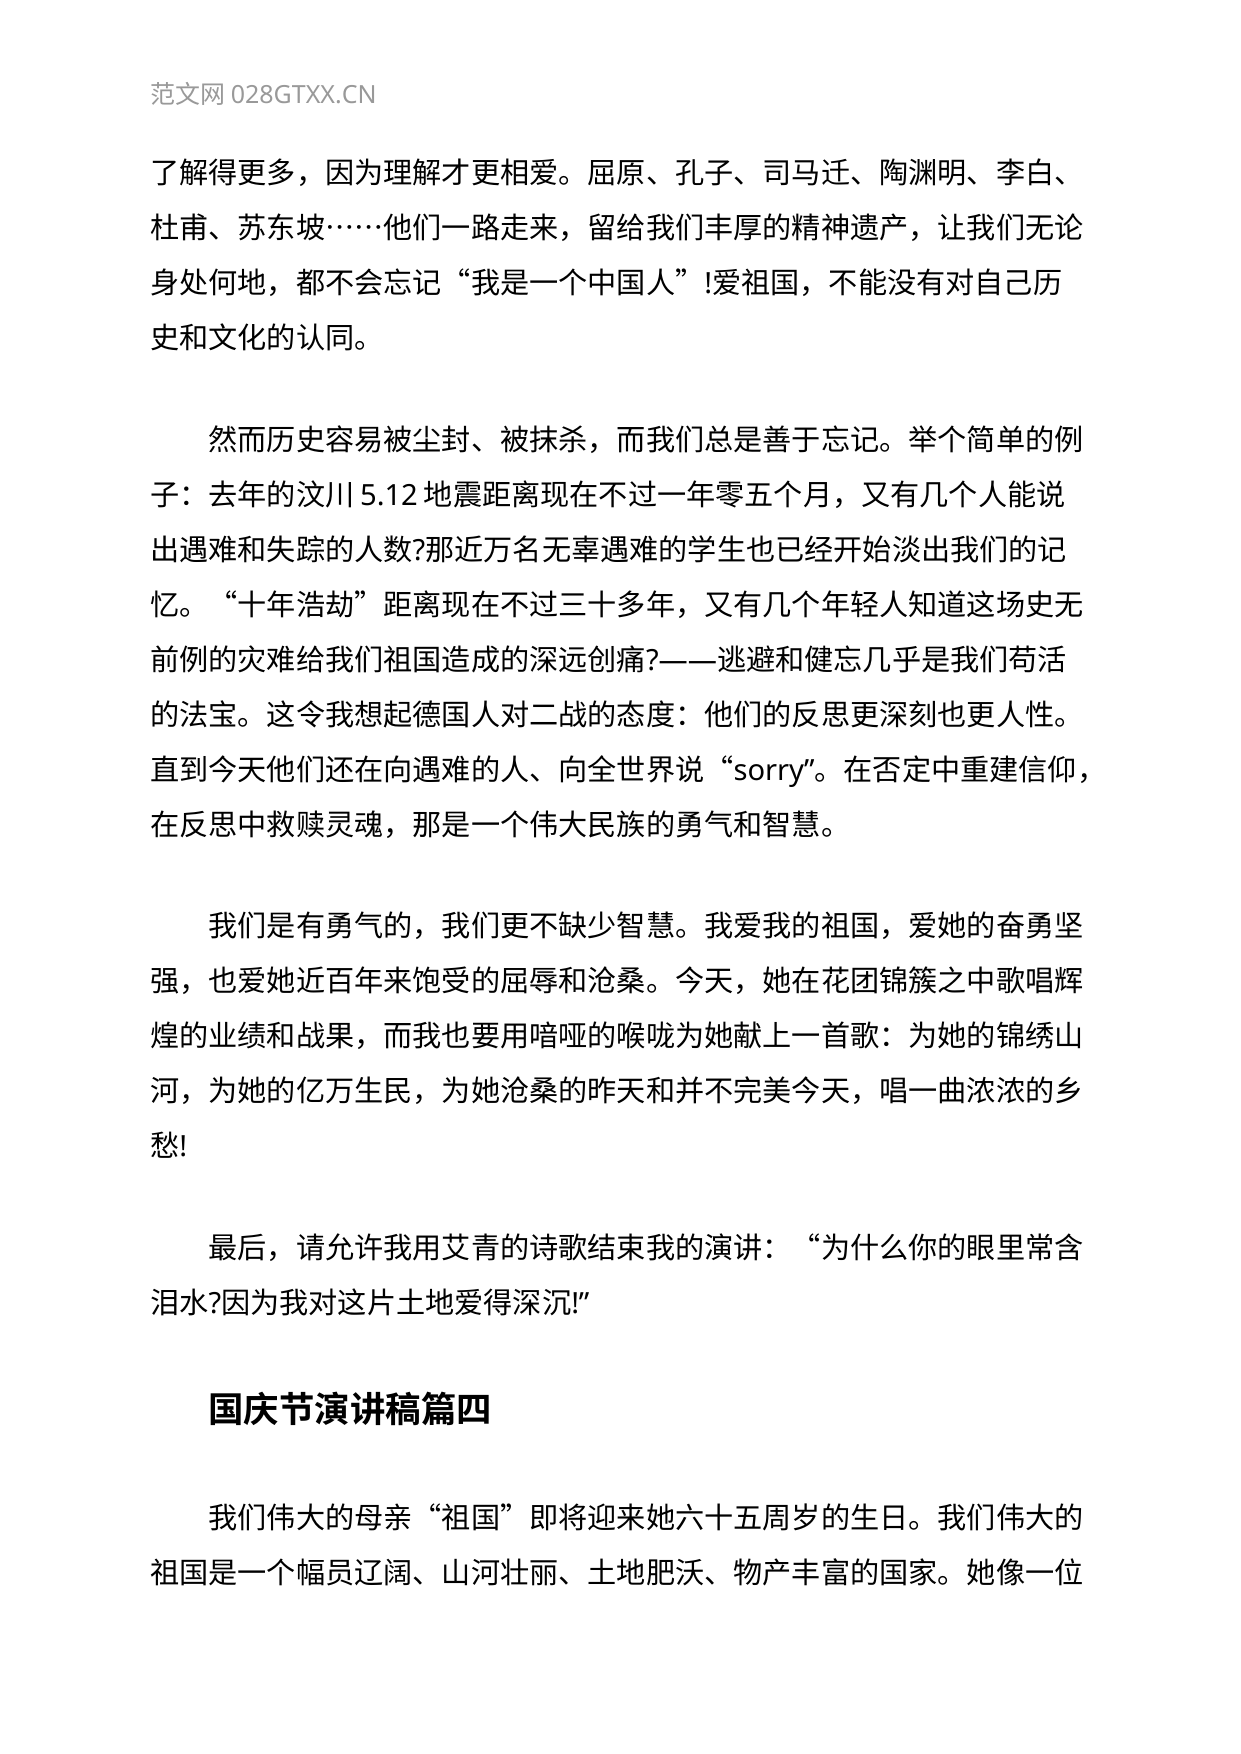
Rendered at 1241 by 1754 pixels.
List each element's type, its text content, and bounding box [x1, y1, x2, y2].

text 然而历史容易被尘封、被抹杀，而我们总是善于忘记。举个简单的例子：去年的汶川5.12地震距离现在不过一年零五个月，又有几个人能说出遇难和失踪的人数?那近万名无辜遇难的学生也已经开始淡出我们的记忆。“十年浩劫”距离现在不过三十多年，又有几个年轻人知道这场史无前例的灾难给我们祖国造成的深远创痛?——逃避和健忘几乎是我们苟活的法宝。这令我想起德国人对二战的态度：他们的反思更深刻也更人性。直到今天他们还在向遇难的人、向全世界说“sorry”。在否定中重建信仰，在反思中救赎灵魂，那是一个伟大民族的勇气和智慧。 [150, 417, 1090, 843]
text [150, 150, 1090, 357]
text 最后，请允许我用艾青的诗歌结束我的演讲：“为什么你的眼里常含泪水?因为我对这片土地爱得深沉!” [150, 1224, 1090, 1322]
text 国庆节演讲稿篇四 [150, 1381, 1090, 1433]
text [150, 1495, 1090, 1592]
text 我们是有勇气的，我们更不缺少智慧。我爱我的祖国，爱她的奋勇坚强，也爱她近百年来饱受的屈辱和沧桑。今天，她在花团锦簇之中歌唱辉煌的业绩和战果，而我也要用喑哑的喉咙为她献上一首歌：为她的锦绣山河，为她的亿万生民，为她沧桑的昨天和并不完美今天，唱一曲浓浓的乡愁! [150, 903, 1090, 1165]
